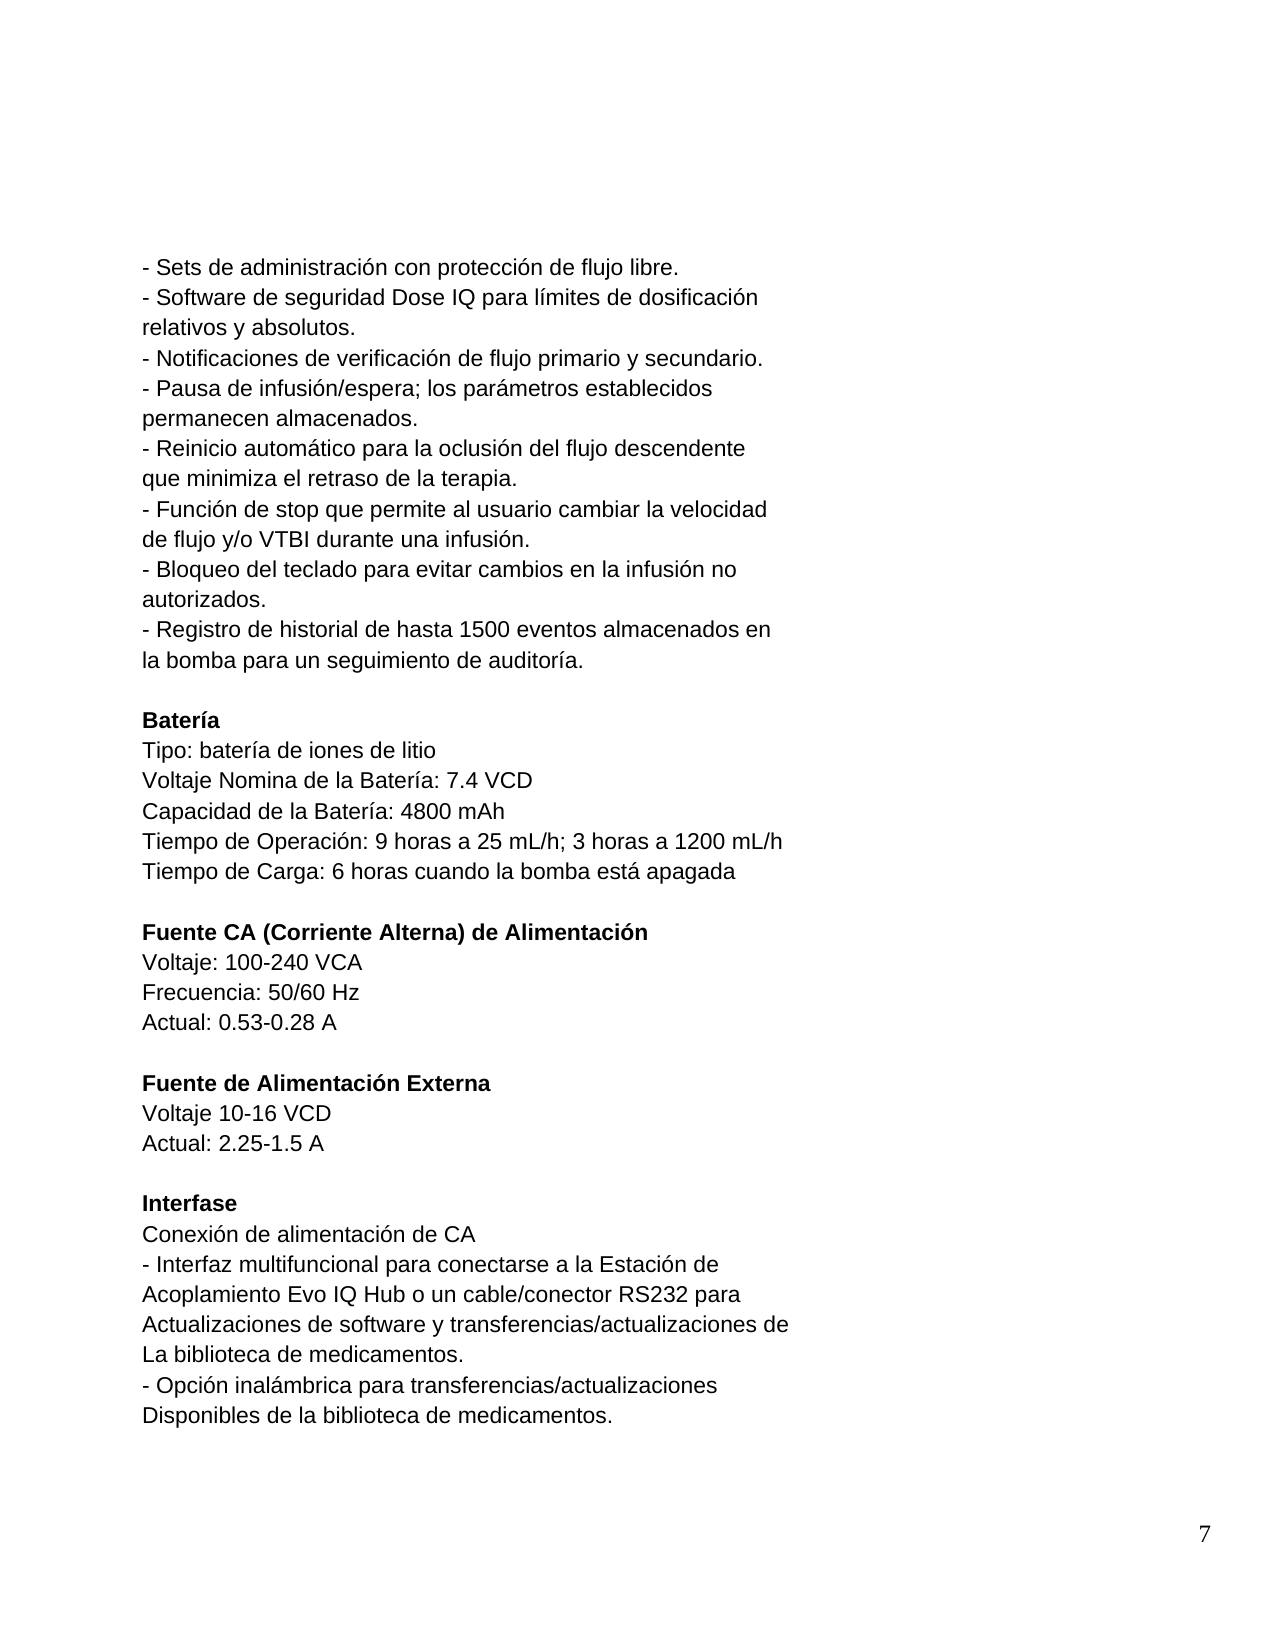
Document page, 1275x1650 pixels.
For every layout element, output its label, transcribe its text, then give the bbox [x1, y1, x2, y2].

text permanecen almacenados. [142, 405, 1211, 431]
text - Notificaciones de verificación de flujo primario y secundario. [142, 344, 1211, 371]
text Actualizaciones de software y transferencias/actualizaciones de [142, 1311, 1211, 1338]
text Disponibles de la biblioteca de medicamentos. [142, 1402, 1211, 1428]
text - Sets de administración con protección de flujo libre. [142, 254, 1211, 280]
text - Software de seguridad Dose IQ para límites de dosificación [142, 284, 1211, 311]
text Tipo: batería de iones de litio [142, 737, 1211, 764]
text - Reinicio automático para la oclusión del flujo descendente [142, 435, 1211, 462]
text la bomba para un seguimiento de auditoría. [142, 647, 1211, 673]
text Conexión de alimentación de CA [142, 1221, 1211, 1247]
text Capacidad de la Batería: 4800 mAh [142, 798, 1211, 824]
text Batería [142, 707, 1211, 733]
text autorizados. [142, 586, 1211, 613]
text - Bloqueo del teclado para evitar cambios en la infusión no [142, 556, 1211, 582]
text - Registro de historial de hasta 1500 eventos almacenados en [142, 616, 1211, 643]
text Tiempo de Carga: 6 horas cuando la bomba está apagada [142, 858, 1211, 884]
text Interfase [142, 1190, 1211, 1217]
text Actual: 0.53-0.28 A [142, 1009, 1211, 1036]
text relativos y absolutos. [142, 314, 1211, 341]
text - Opción inalámbrica para transferencias/actualizaciones [142, 1372, 1211, 1398]
text Acoplamiento Evo IQ Hub o un cable/conector RS232 para [142, 1281, 1211, 1307]
text La biblioteca de medicamentos. [142, 1341, 1211, 1368]
text de flujo y/o VTBI durante una infusión. [142, 526, 1211, 552]
text Voltaje: 100-240 VCA [142, 949, 1211, 975]
text - Interfaz multifuncional para conectarse a la Estación de [142, 1251, 1211, 1277]
text Frecuencia: 50/60 Hz [142, 979, 1211, 1005]
text Voltaje Nomina de la Batería: 7.4 VCD [142, 767, 1211, 794]
text - Función de stop que permite al usuario cambiar la velocidad [142, 496, 1211, 522]
text Actual: 2.25-1.5 A [142, 1130, 1211, 1156]
text Fuente CA (Corriente Alterna) de Alimentación [142, 918, 1211, 945]
text que minimiza el retraso de la terapia. [142, 465, 1211, 492]
text Fuente de Alimentación Externa [142, 1069, 1211, 1096]
text Tiempo de Operación: 9 horas a 25 mL/h; 3 horas a 1200 mL/h [142, 828, 1211, 854]
text Voltaje 10-16 VCD [142, 1100, 1211, 1126]
text - Pausa de infusión/espera; los parámetros establecidos [142, 375, 1211, 401]
